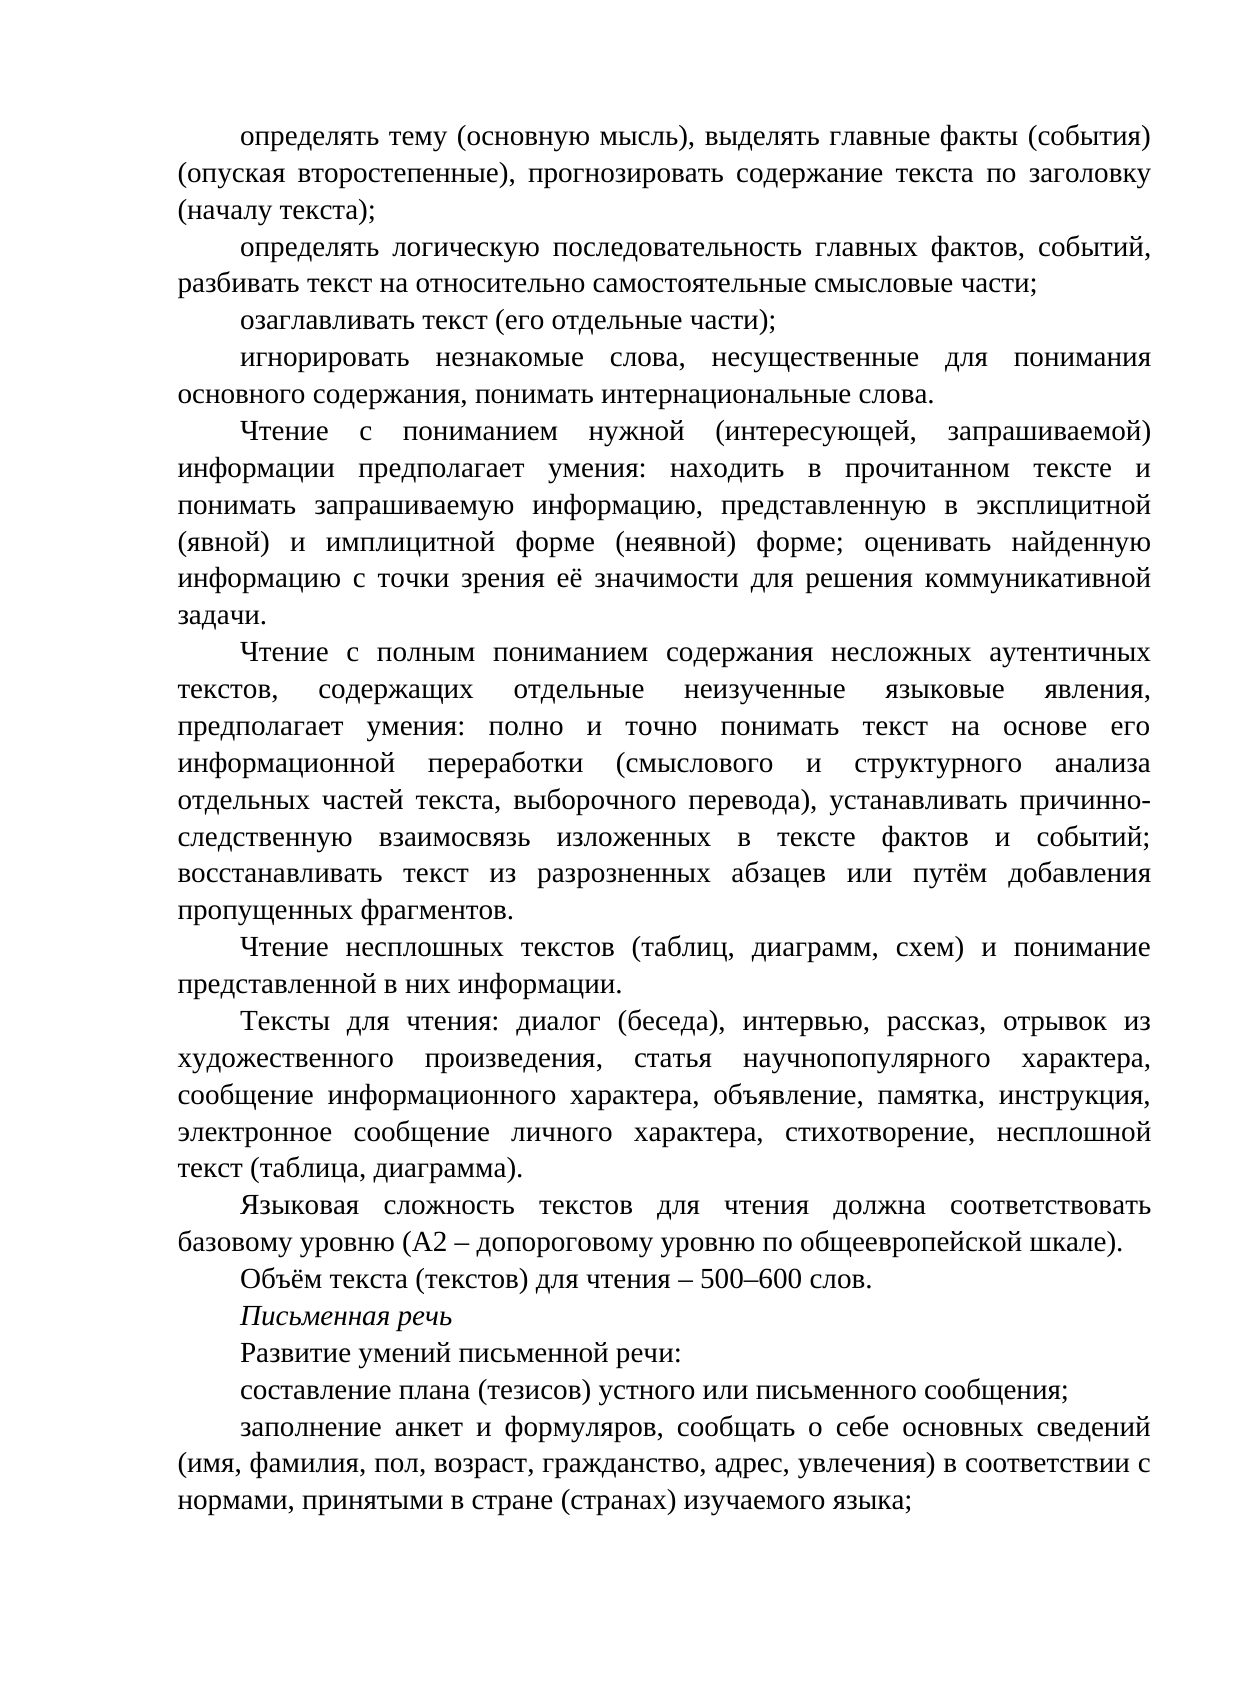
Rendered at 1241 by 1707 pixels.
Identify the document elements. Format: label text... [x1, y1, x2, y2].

text заполнение анкет и формуляров, сообщать о себе основных сведений (имя, фамилия, пол, возраст, гражданство, адрес, увлечения) в соответствии с нормами, принятыми в стране (странах) изучаемого языка; [177, 1409, 1152, 1516]
text Чтение с полным пониманием содержания несложных аутентичных текстов, содержащих отдельные неизученные языковые явления, предполагает умения: полно и точно понимать текст на основе его информационной переработки (смыслового и структурного анализа отдельных частей текста, выборочного перевода), устанавливать причинно-следственную взаимосвязь изложенных в тексте фактов и событий; восстанавливать текст из разрозненных абзацев или путём добавления пропущенных фрагментов. [177, 634, 1152, 926]
text Языковая сложность текстов для чтения должна соответствовать базовому уровню (А2 – допороговому уровню по общеевропейской шкале). [177, 1187, 1152, 1258]
text озаглавливать текст (его отдельные части); [177, 302, 1152, 336]
text Письменная речь [177, 1298, 1152, 1332]
text игнорировать незнакомые слова, несущественные для понимания основного содержания, понимать интернациональные слова. [177, 339, 1152, 410]
text Объём текста (текстов) для чтения – 500–600 слов. [177, 1261, 1152, 1295]
text Чтение с пониманием нужной (интересующей, запрашиваемой) информации предполагает умения: находить в прочитанном тексте и понимать запрашиваемую информацию, представленную в эксплицитной (явной) и имплицитной форме (неявной) форме; оценивать найденную информацию с точки зрения её значимости для решения коммуникативной задачи. [177, 413, 1152, 631]
text составление плана (тезисов) устного или письменного сообщения; [177, 1372, 1152, 1405]
text определять логическую последовательность главных фактов, событий, разбивать текст на относительно самостоятельные смысловые части; [177, 229, 1152, 299]
text определять тему (основную мысль), выделять главные факты (события) (опуская второстепенные), прогнозировать содержание текста по заголовку (началу текста); [177, 118, 1152, 225]
text Чтение несплошных текстов (таблиц, диаграмм, схем) и понимание представленной в них информации. [177, 929, 1152, 1000]
text Тексты для чтения: диалог (беседа), интервью, рассказ, отрывок из художественного произведения, статья научнопопулярного характера, сообщение информационного характера, объявление, памятка, инструкция, электронное сообщение личного характера, стихотворение, несплошной текст (таблица, диаграмма). [177, 1003, 1152, 1184]
text Развитие умений письменной речи: [177, 1335, 1152, 1368]
